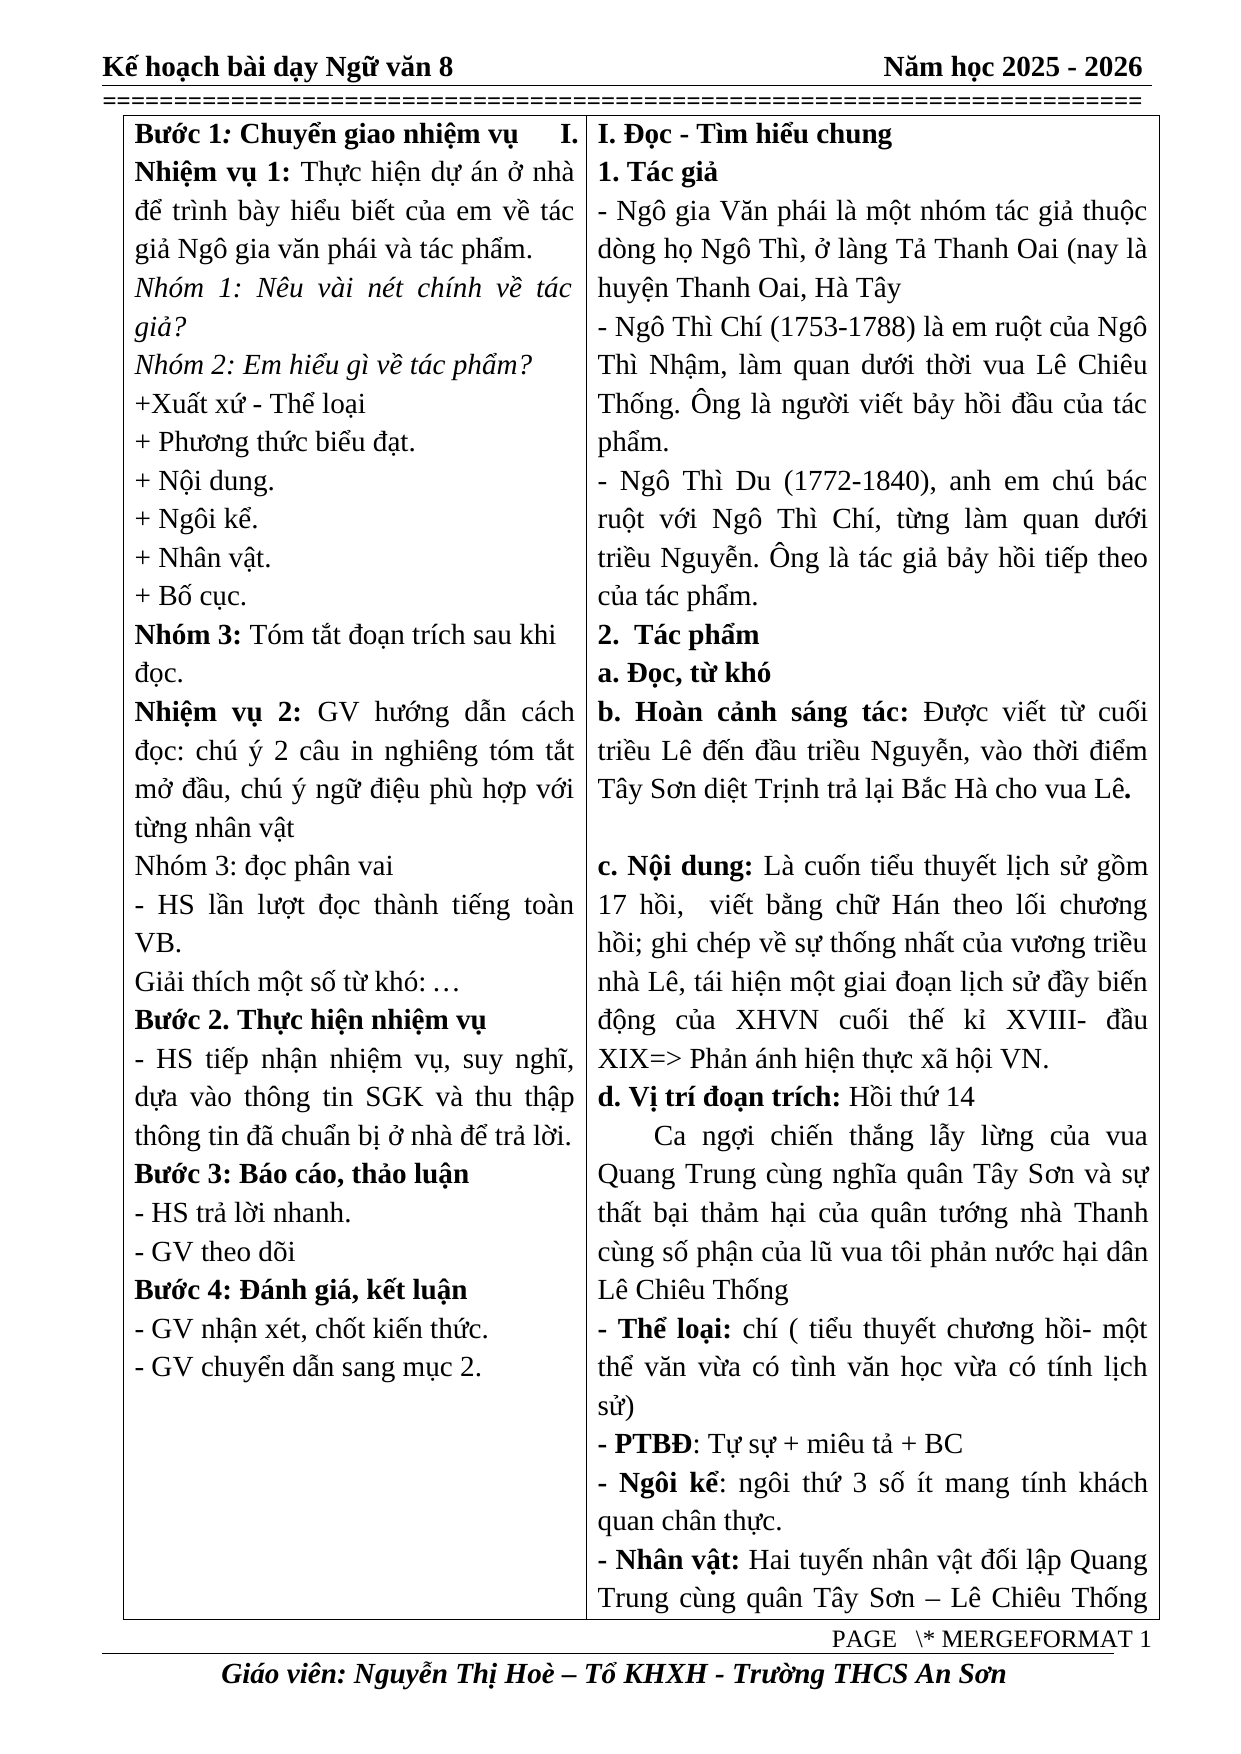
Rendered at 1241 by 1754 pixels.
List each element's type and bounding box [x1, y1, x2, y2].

table_cell [587, 116, 1159, 1619]
table_cell [124, 116, 586, 1619]
